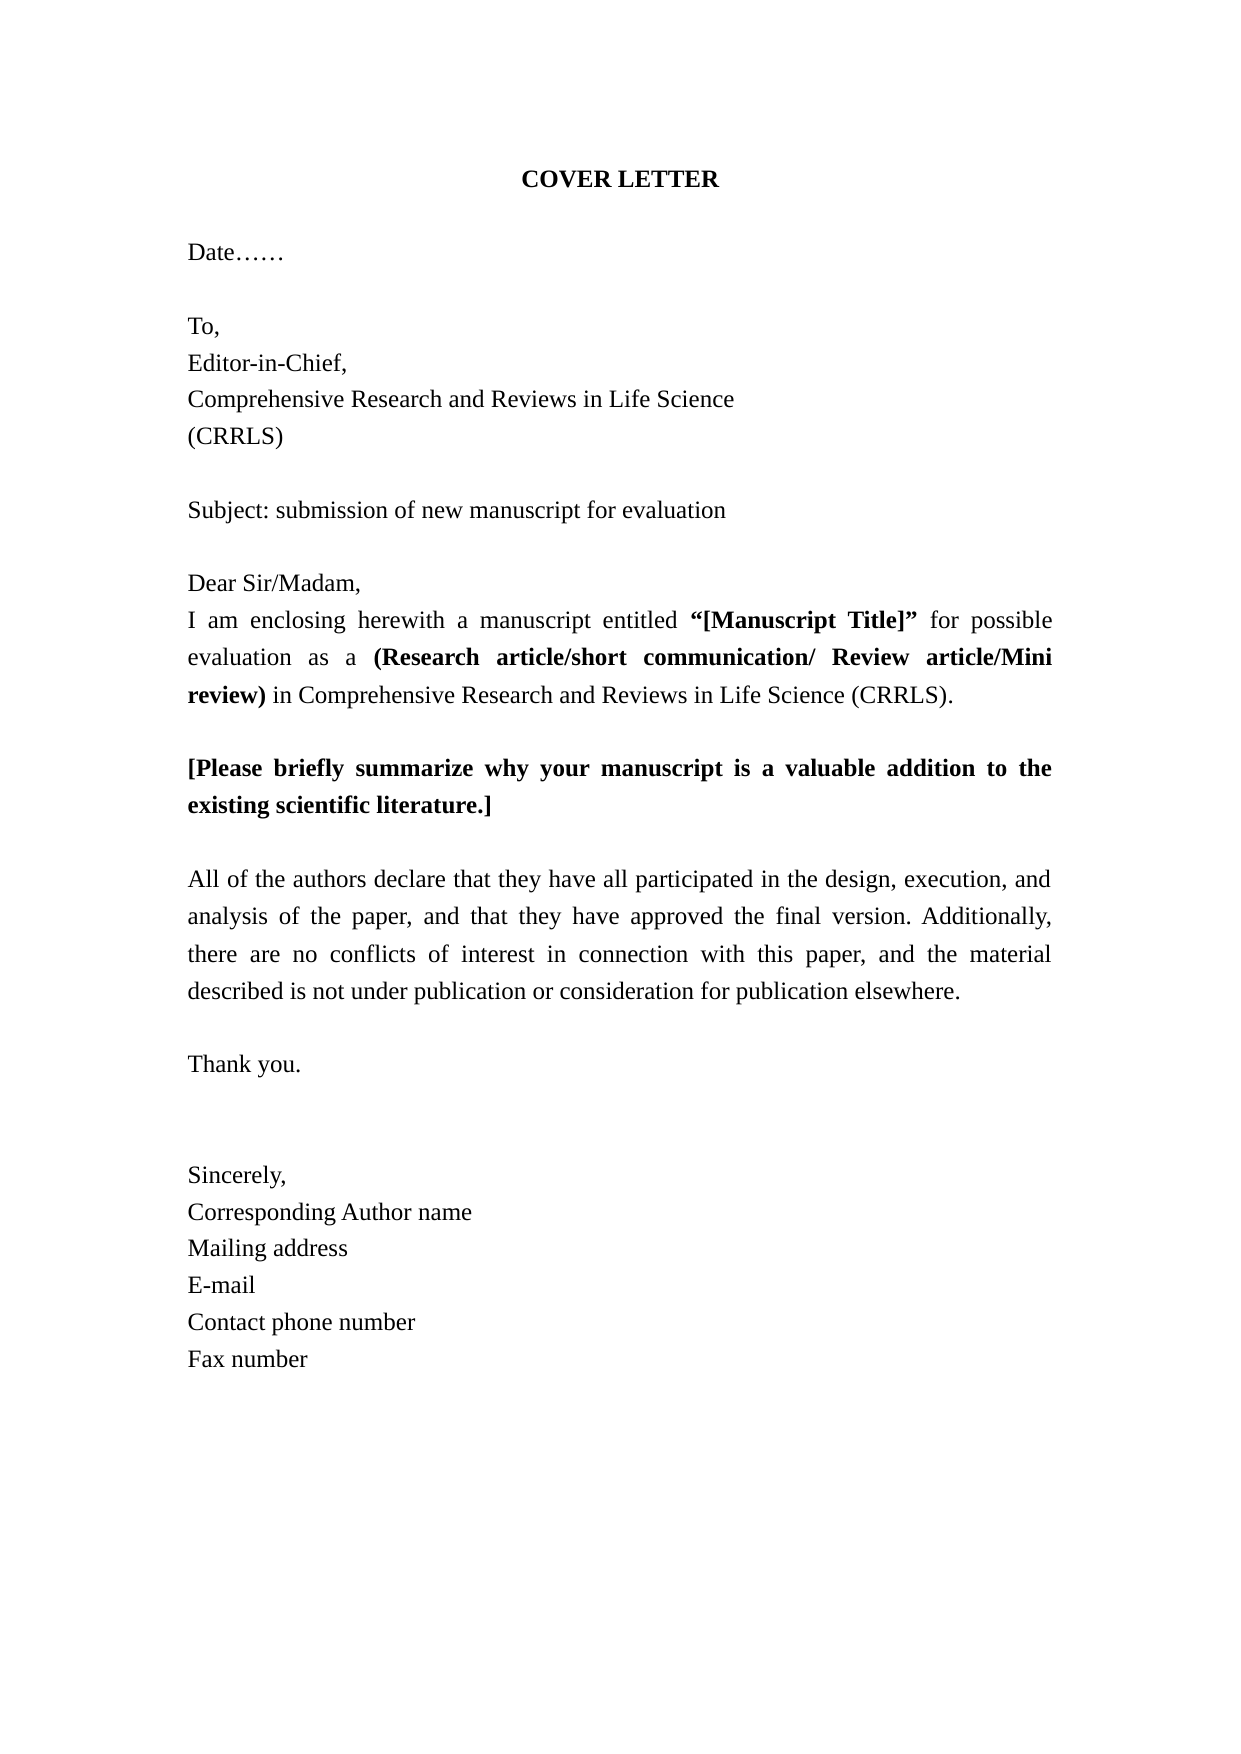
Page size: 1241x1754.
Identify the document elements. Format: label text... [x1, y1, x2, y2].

text COVER LETTER [187, 162, 1053, 194]
text To, [187, 309, 1053, 342]
text I am enclosing herewith a manuscript entitled “[Manuscript Title]” for possible evaluation as a (Research article/short communication/ Review article/Mini review) in Comprehensive Research and Reviews in Life Science (CRRLS). [187, 603, 1053, 710]
text Contact phone number [187, 1305, 1053, 1337]
text [Please briefly summarize why your manuscript is a valuable addition to the existing scientific literature.] [187, 751, 1053, 821]
text E-mail [187, 1268, 1053, 1301]
text Mailing address [187, 1231, 1053, 1264]
text Date…… [187, 236, 1053, 268]
text (CRRLS) [187, 419, 1053, 452]
text Subject: submission of new manuscript for evaluation [187, 493, 1053, 525]
text All of the authors declare that they have all participated in the design, execution, and analysis of the paper, and that they have approved the final version. Additionally, there are no conflicts of interest in connection with this paper, and the material described is not under publication or consideration for publication elsewhere. [187, 862, 1053, 1007]
text Fax number [187, 1342, 1053, 1374]
text Editor-in-Chief, [187, 346, 1053, 378]
text Sincerely, [187, 1158, 1053, 1190]
text Comprehensive Research and Reviews in Life Science [187, 383, 1053, 415]
text Thank you. [187, 1048, 1053, 1080]
text Dear Sir/Madam, [187, 566, 1053, 599]
text Corresponding Author name [187, 1195, 1053, 1227]
